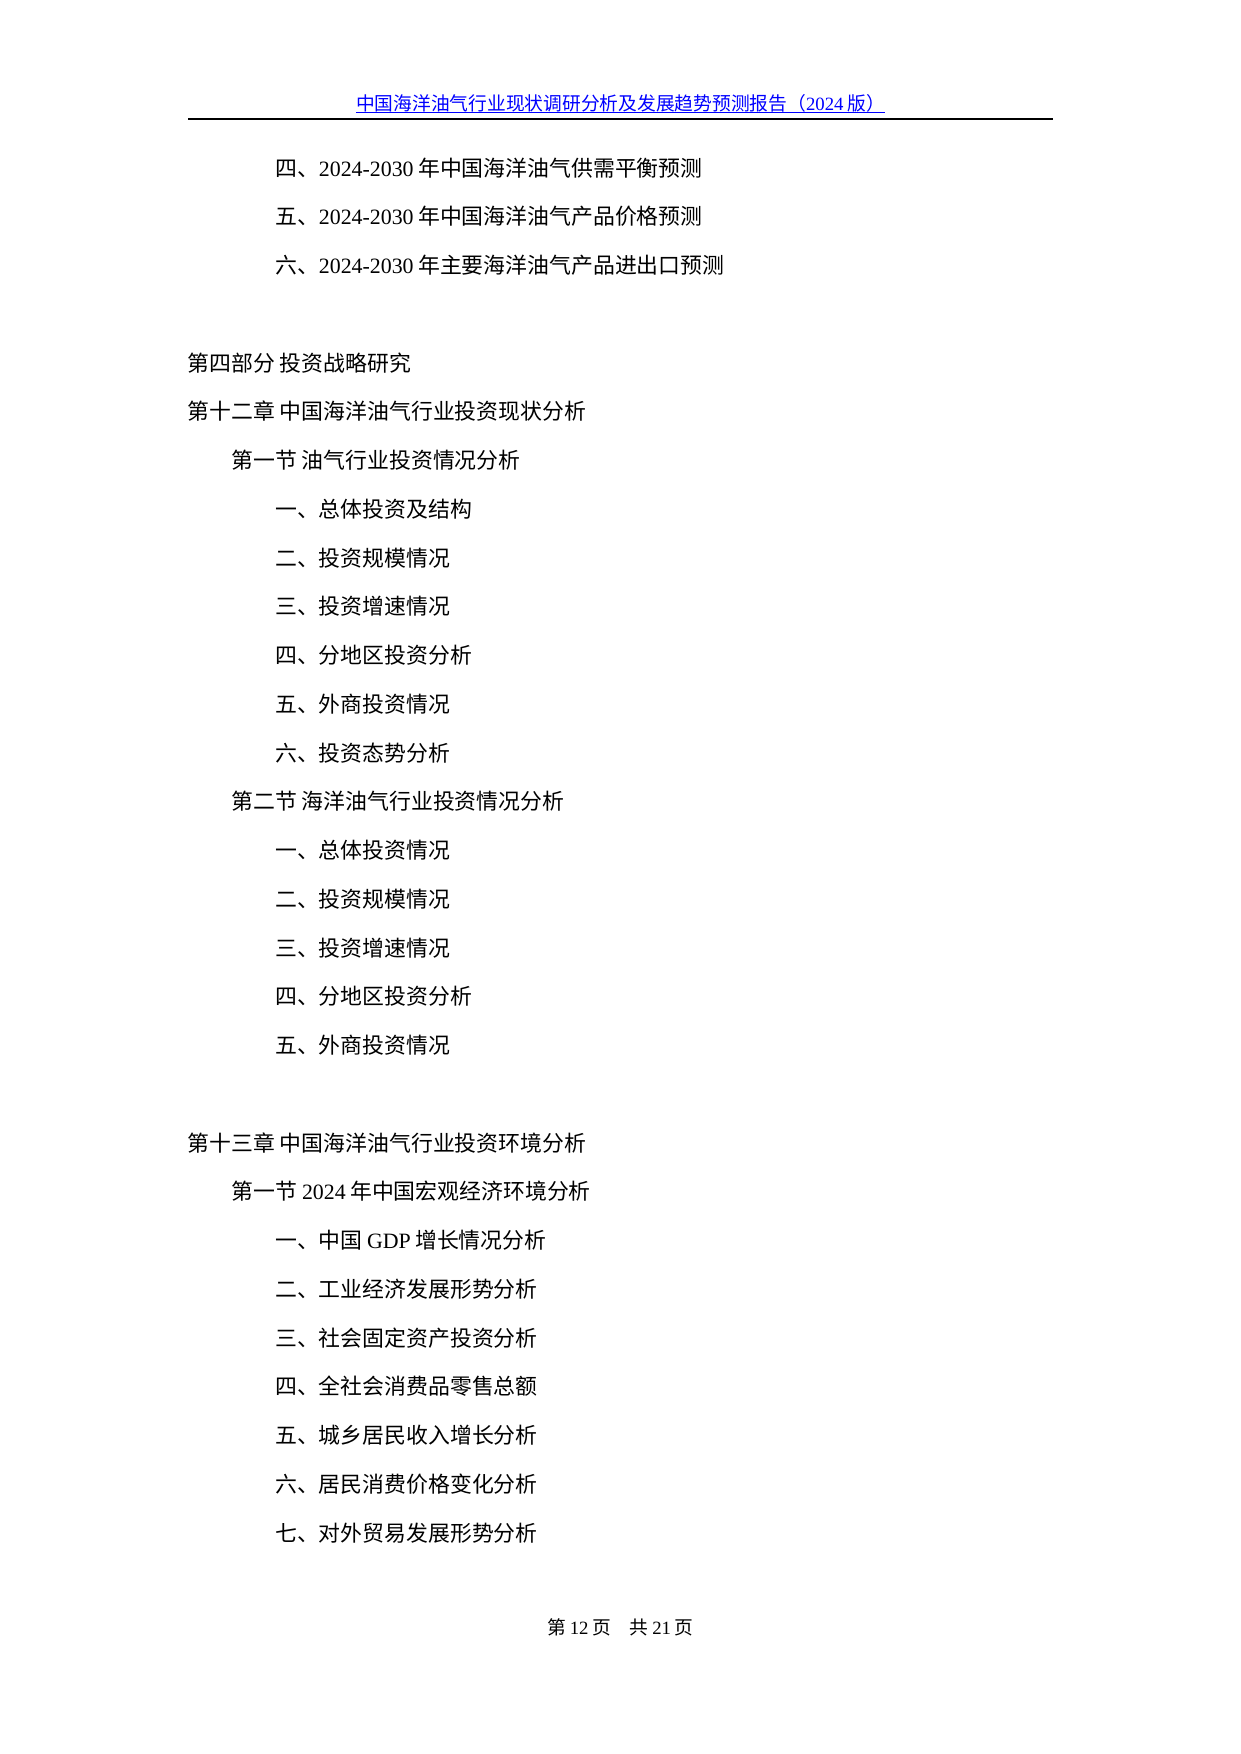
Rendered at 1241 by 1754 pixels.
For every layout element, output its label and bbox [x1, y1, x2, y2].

text [187, 150, 1053, 1548]
